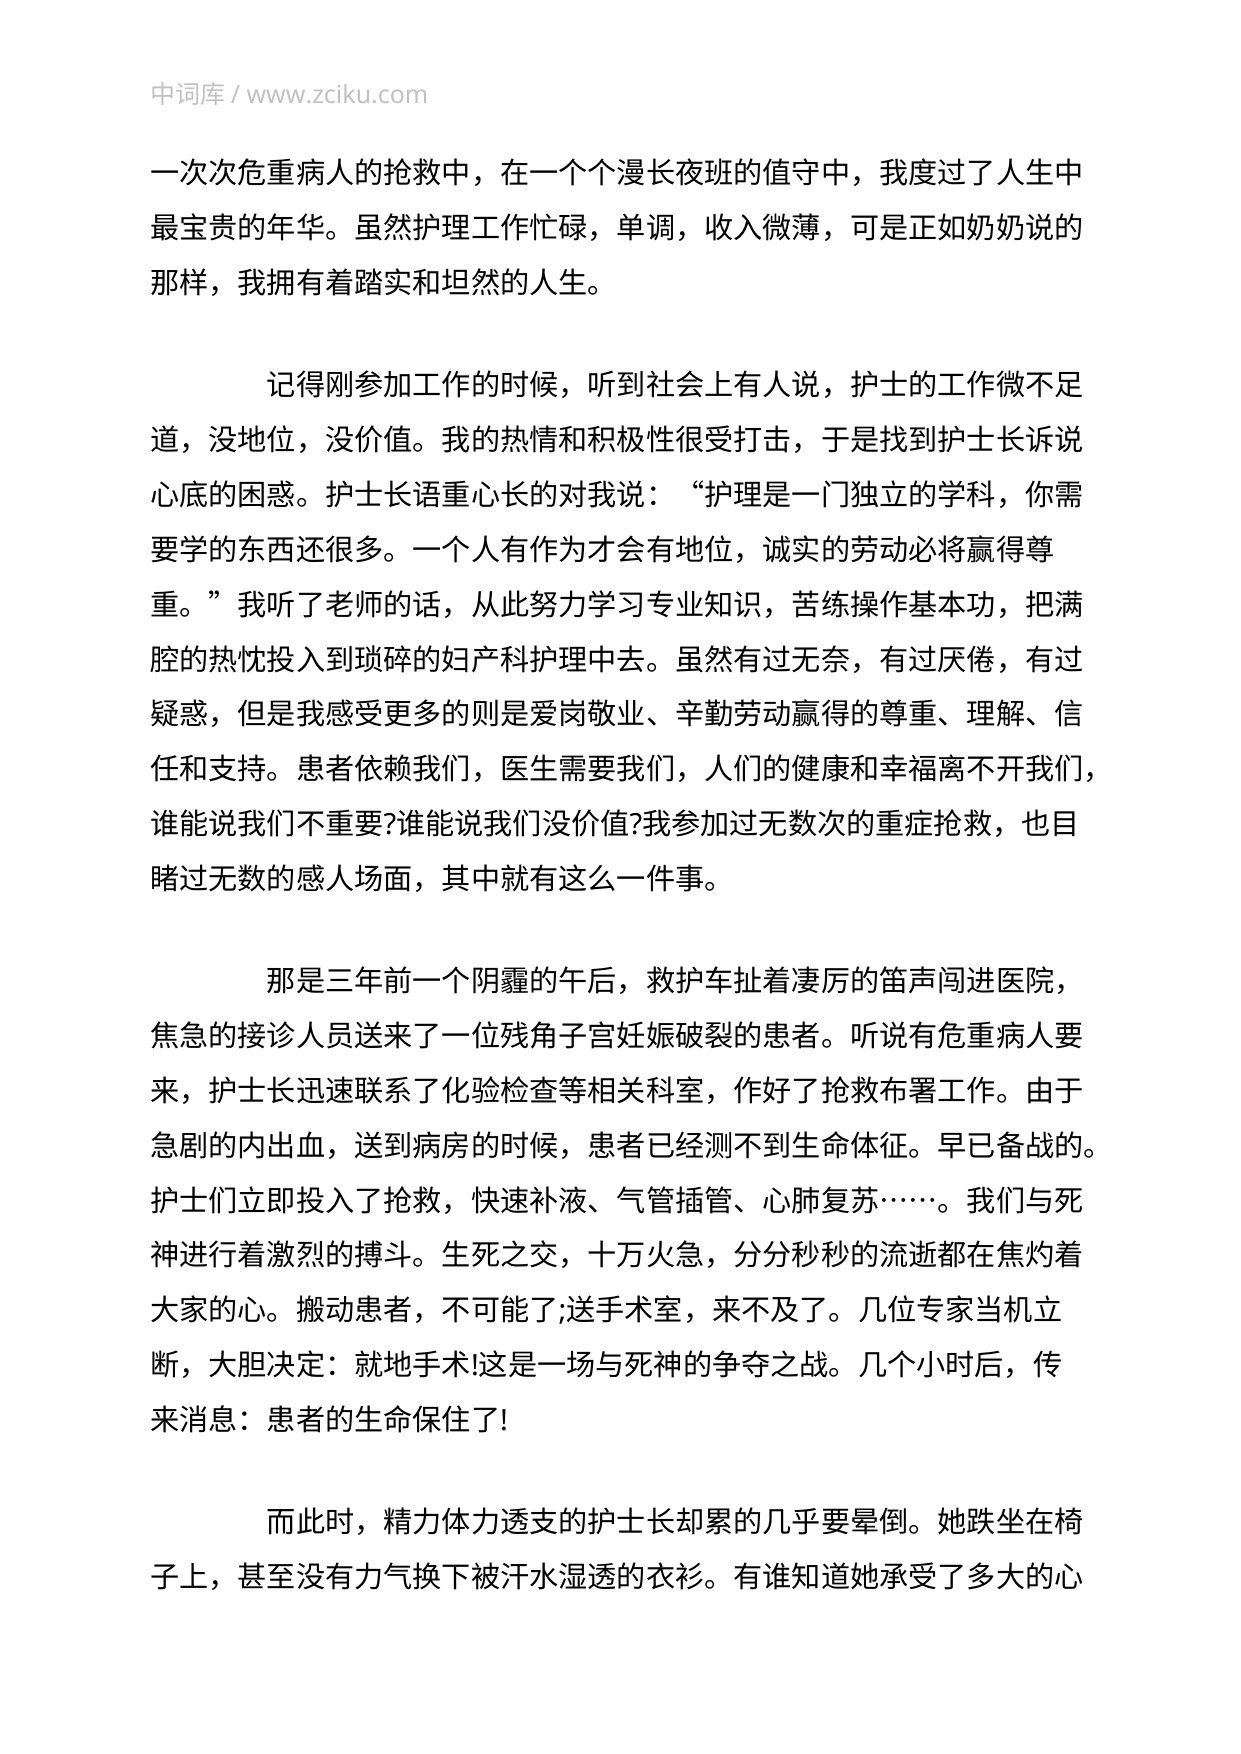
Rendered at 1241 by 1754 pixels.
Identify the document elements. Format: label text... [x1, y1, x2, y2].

text 那是三年前一个阴霾的午后，救护车扯着凄厉的笛声闯进医院，焦急的接诊人员送来了一位残角子宫妊娠破裂的患者。听说有危重病人要来，护士长迅速联系了化验检查等相关科室，作好了抢救布署工作。由于急剧的内出血，送到病房的时候，患者已经测不到生命体征。早已备战的。护士们立即投入了抢救，快速补液、气管插管、心肺复苏……。我们与死神进行着激烈的搏斗。生死之交，十万火急，分分秒秒的流逝都在焦灼着大家的心。搬动患者，不可能了;送手术室，来不及了。几位专家当机立断，大胆决定：就地手术!这是一场与死神的争夺之战。几个小时后，传来消息：患者的生命保住了! [150, 957, 1090, 1439]
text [150, 150, 1090, 302]
text 记得刚参加工作的时候，听到社会上有人说，护士的工作微不足道，没地位，没价值。我的热情和积极性很受打击，于是找到护士长诉说心底的困惑。护士长语重心长的对我说：“护理是一门独立的学科，你需要学的东西还很多。一个人有作为才会有地位，诚实的劳动必将赢得尊重。”我听了老师的话，从此努力学习专业知识，苦练操作基本功，把满腔的热忱投入到琐碎的妇产科护理中去。虽然有过无奈，有过厌倦，有过疑惑，但是我感受更多的则是爱岗敬业、辛勤劳动赢得的尊重、理解、信任和支持。患者依赖我们，医生需要我们，人们的健康和幸福离不开我们，谁能说我们不重要?谁能说我们没价值?我参加过无数次的重症抢救，也目睹过无数的感人场面，其中就有这么一件事。 [150, 362, 1090, 898]
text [150, 1499, 1090, 1596]
